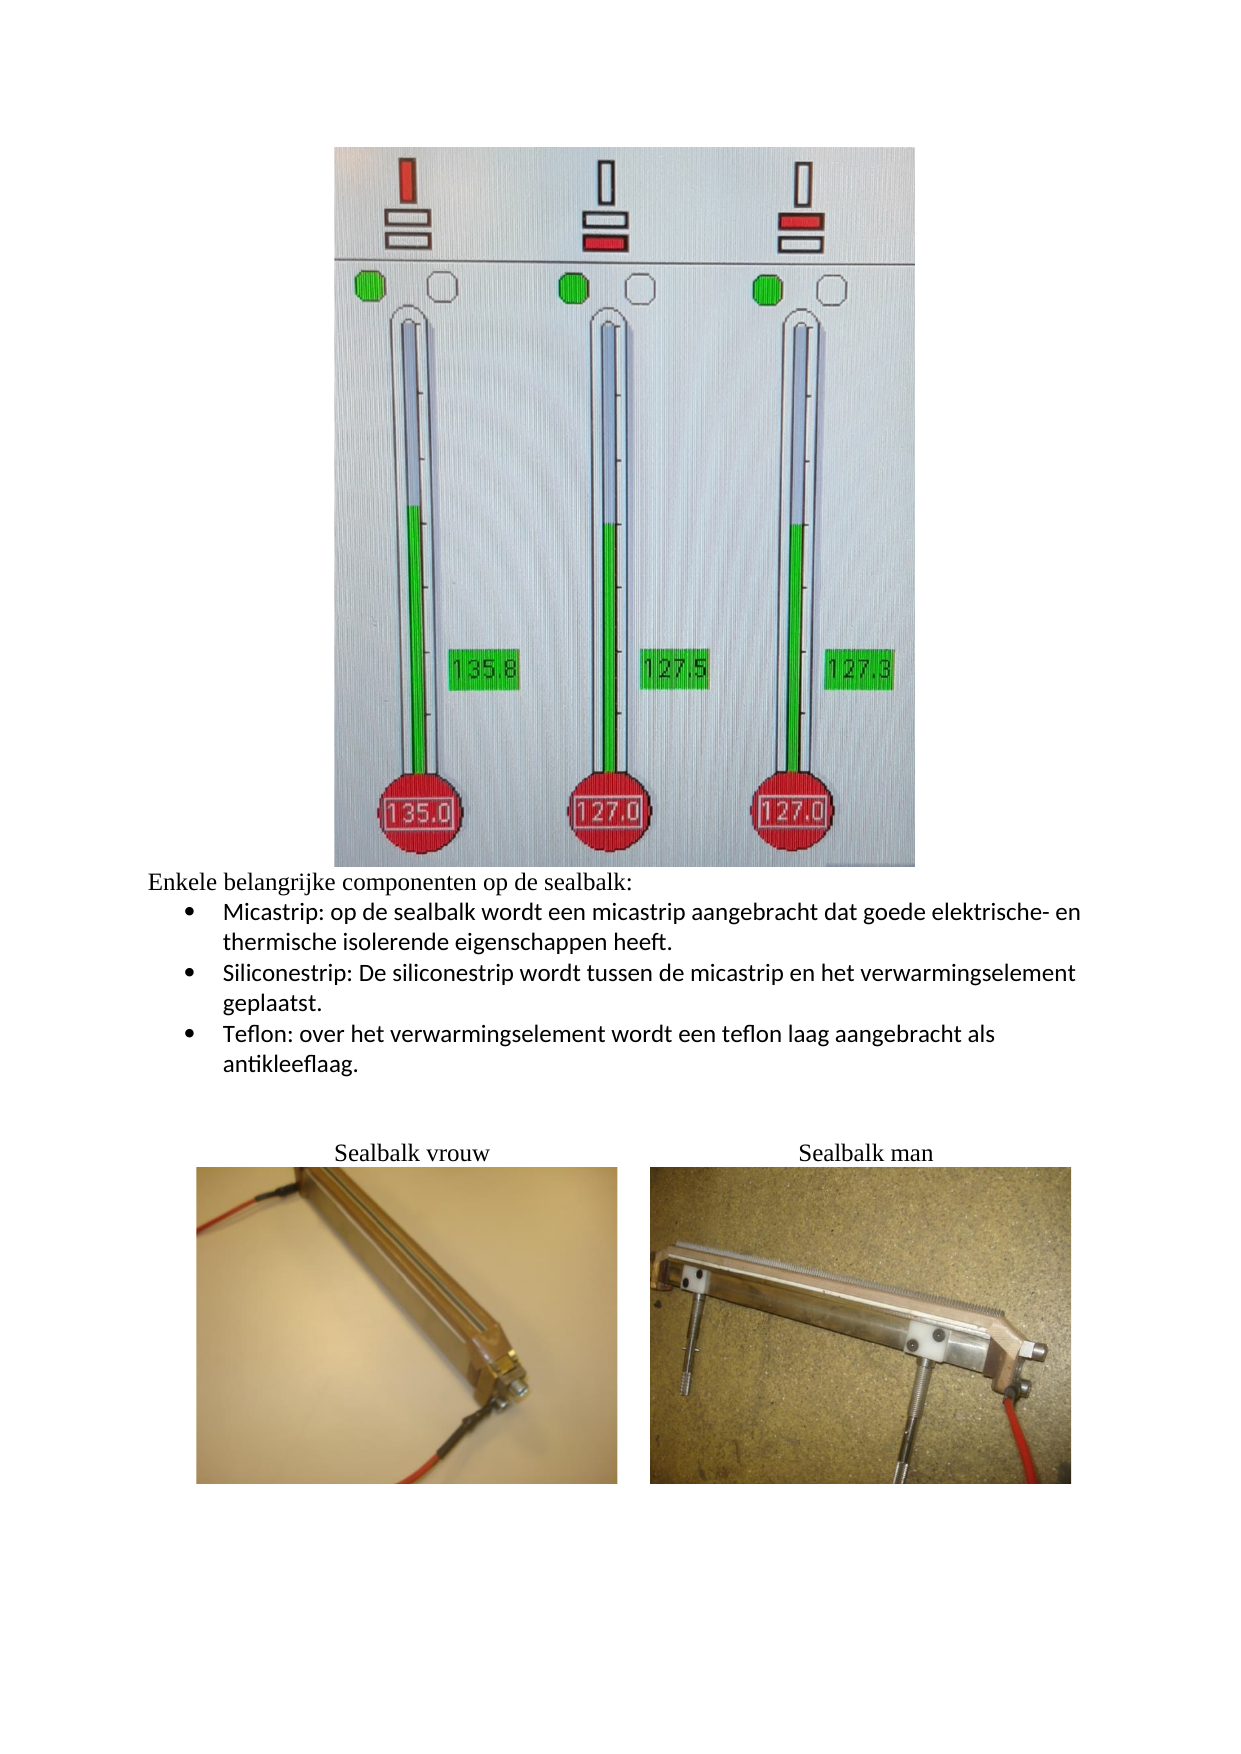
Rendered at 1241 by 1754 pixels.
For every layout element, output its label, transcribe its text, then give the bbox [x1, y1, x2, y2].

picture [334, 147, 915, 867]
list Siliconestrip: De siliconestrip wordt tussen de micastrip en het verwarmingselement geplaatst. [185, 957, 1093, 1018]
table_header Sealbalk vrouw [185, 1139, 639, 1167]
table_header Sealbalk man [639, 1139, 1093, 1167]
list Micastrip: op de sealbalk wordt een micastrip aangebracht dat goede elektrische- en thermische isolerende eigenschappen heeft. [185, 896, 1093, 957]
picture [196, 1167, 618, 1484]
table_cell [639, 1167, 1093, 1512]
picture [650, 1167, 1072, 1484]
text Enkele belangrijke componenten op de sealbalk: [148, 867, 1093, 896]
list Teflon: over het verwarmingselement wordt een teflon laag aangebracht als antikleeflaag. [185, 1018, 1093, 1079]
table_cell [185, 1167, 639, 1512]
